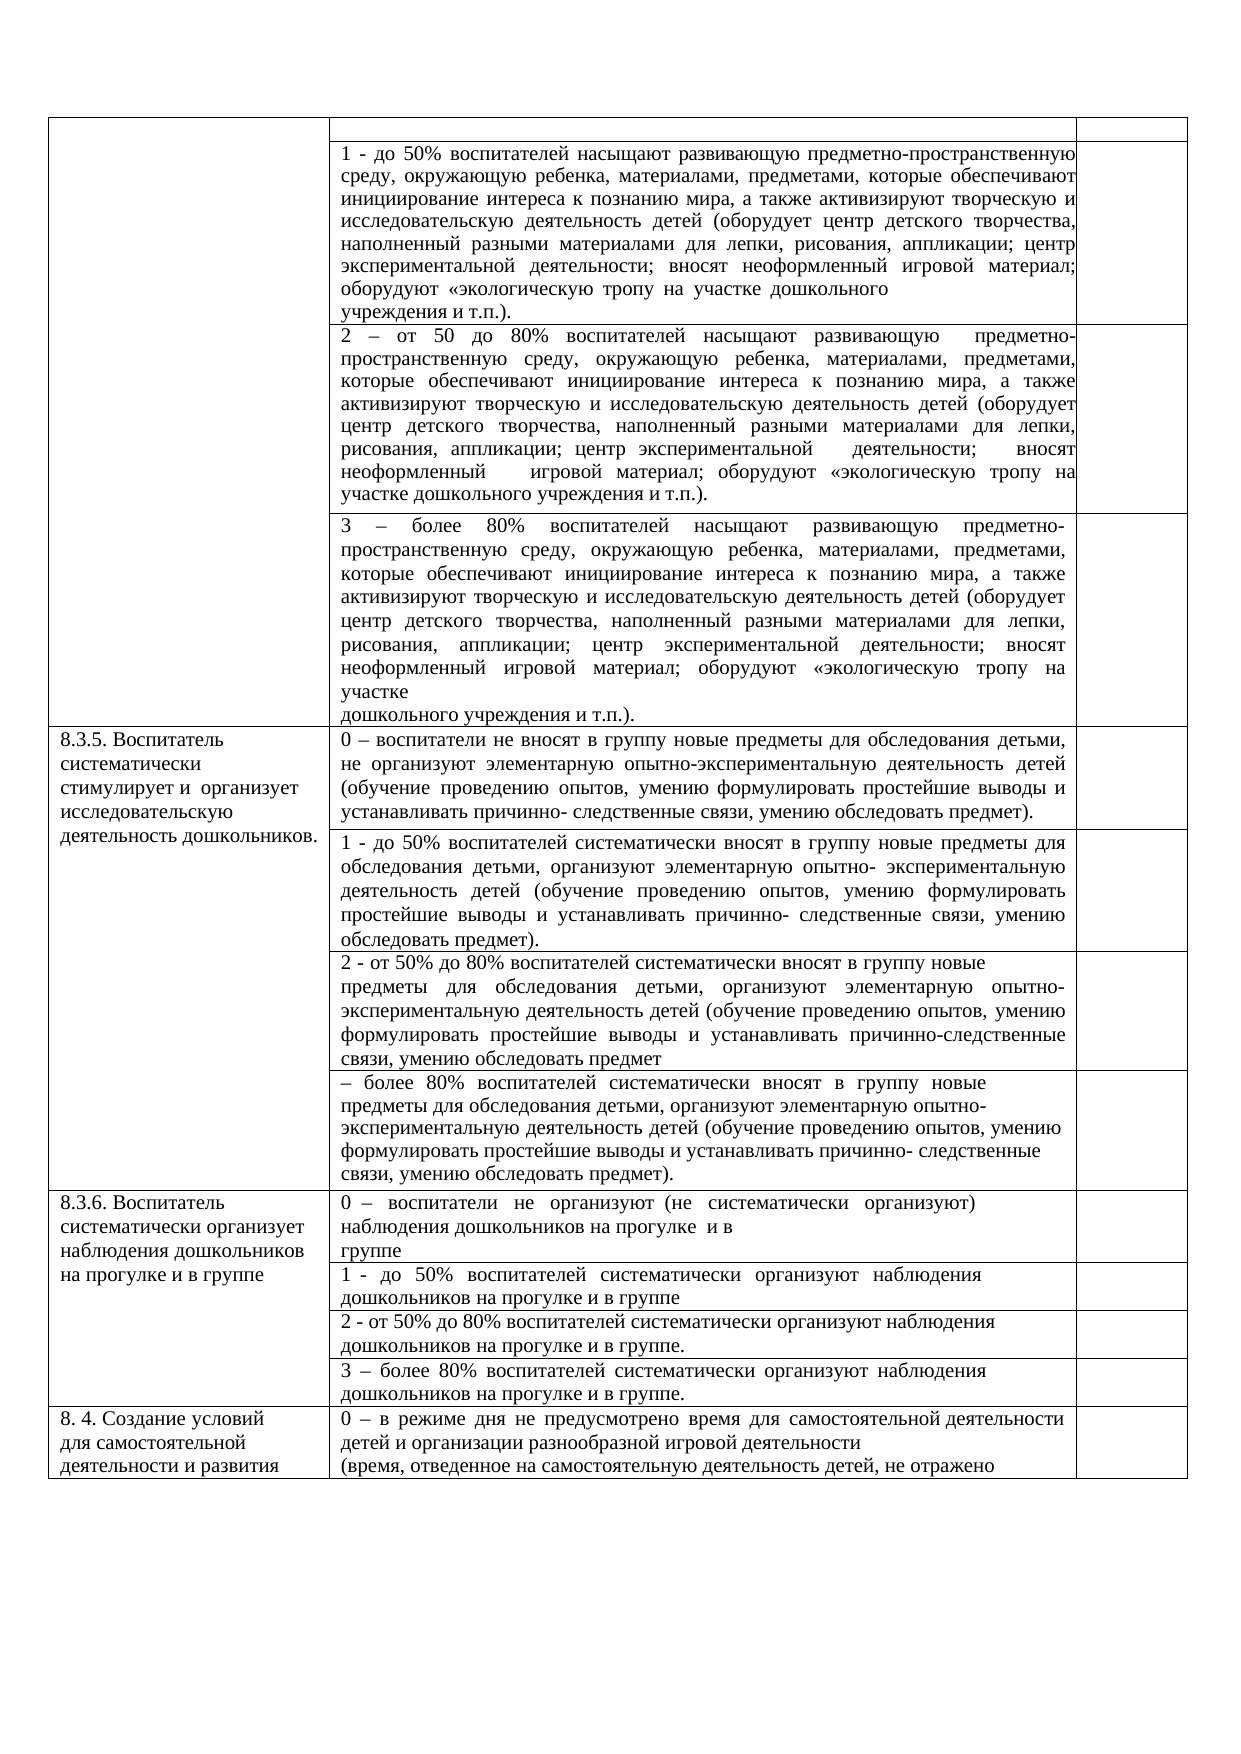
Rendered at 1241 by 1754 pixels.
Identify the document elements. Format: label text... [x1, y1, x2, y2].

table_cell 2 - от 50% до 80% воспитателей систематически организуют наблюдения дошкольников на прогулке и в группе. [330, 1311, 1076, 1358]
table_cell 8.3.5. Воспитатель систематически стимулирует и организует исследовательскую деятельность дошкольников. [49, 727, 329, 1190]
table_cell [1077, 952, 1187, 1070]
table_cell [1077, 1407, 1187, 1477]
table_cell 3 – более 80% воспитателей систематически организуют наблюдения дошкольников на прогулке и в группе. [330, 1359, 1076, 1406]
table_cell 1 - до 50% воспитателей систематически вносят в группу новые предметы для обследования детьми, организуют элементарную опытно- экспериментальную деятельность детей (обучение проведению опытов, умению формулировать простейшие выводы и устанавливать причинно- следственные связи, умению обследовать предмет). [330, 830, 1076, 951]
table_cell – более 80% воспитателей систематически вносят в группу новые предметы для обследования детьми, организуют элементарную опытно- экспериментальную деятельность детей (обучение проведению опытов, умению формулировать простейшие выводы и устанавливать причинно- следственные связи, умению обследовать предмет). [330, 1071, 1076, 1190]
table_cell 3 – более 80% воспитателей насыщают развивающую предметно-пространственную среду, окружающую ребенка, материалами, предметами, которые обеспечивают инициирование интереса к познанию мира, а также активизируют творческую и исследовательскую деятельность детей (оборудует центр детского творчества, наполненный разными материалами для лепки, рисования, аппликации; центр экспериментальной деятельности; вносят неоформленный игровой материал; оборудуют «экологическую тропу на участке дошкольного учреждения и т.п.). [330, 514, 1076, 726]
table_cell [1077, 727, 1187, 829]
table_header [49, 118, 329, 726]
table_cell 1 - до 50% воспитателей насыщают развивающую предметно-пространственную среду, окружающую ребенка, материалами, предметами, которые обеспечивают инициирование интереса к познанию мира, а также активизируют творческую и исследовательскую деятельность детей (оборудует центр детского творчества, наполненный разными материалами для лепки, рисования, аппликации; центр экспериментальной деятельности; вносят неоформленный игровой материал; оборудуют «экологическую тропу на участке дошкольного учреждения и т.п.). [330, 142, 1076, 323]
table_cell [1077, 142, 1187, 323]
table_cell [1077, 1311, 1187, 1358]
table_cell [1077, 514, 1187, 726]
table_cell 2 - от 50% до 80% воспитателей систематически вносят в группу новые предметы для обследования детьми, организуют элементарную опытно- экспериментальную деятельность детей (обучение проведению опытов, умению формулировать простейшие выводы и устанавливать причинно-следственные связи, умению обследовать предмет [330, 952, 1076, 1070]
table_cell [1077, 1263, 1187, 1310]
table_cell 1 - до 50% воспитателей систематически организуют наблюдения дошкольников на прогулке и в группе [330, 1263, 1076, 1310]
table_cell 0 – воспитатели не вносят в группу новые предметы для обследования детьми, не организуют элементарную опытно-экспериментальную деятельность детей (обучение проведению опытов, умению формулировать простейшие выводы и устанавливать причинно- следственные связи, умению обследовать предмет). [330, 727, 1076, 829]
table_cell [1077, 1359, 1187, 1406]
table_header [330, 118, 1076, 141]
table_cell 0 – в режиме дня не предусмотрено время для самостоятельной деятельности детей и организации разнообразной игровой деятельности (время, отведенное на самостоятельную деятельность детей, не отражено [330, 1407, 1076, 1477]
table_header [1077, 118, 1187, 141]
table_cell [1077, 325, 1187, 513]
table_cell 8.3.6. Воспитатель систематически организует наблюдения дошкольников на прогулке и в группе [49, 1191, 329, 1406]
table_cell 0 – воспитатели не организуют (не систематически организуют) наблюдения дошкольников на прогулке и в группе [330, 1191, 1076, 1262]
table_cell [1077, 1191, 1187, 1262]
table_cell [1077, 1071, 1187, 1190]
table_cell 8. 4. Создание условий для самостоятельной деятельности и развития [49, 1407, 329, 1477]
table_cell [1077, 830, 1187, 951]
table_cell 2 – от 50 до 80% воспитателей насыщают развивающую предметно-пространственную среду, окружающую ребенка, материалами, предметами, которые обеспечивают инициирование интереса к познанию мира, а также активизируют творческую и исследовательскую деятельность детей (оборудует центр детского творчества, наполненный разными материалами для лепки, рисования, аппликации; центр экспериментальной деятельности; вносят неоформленный игровой материал; оборудуют «экологическую тропу на участке дошкольного учреждения и т.п.). [330, 325, 1076, 513]
